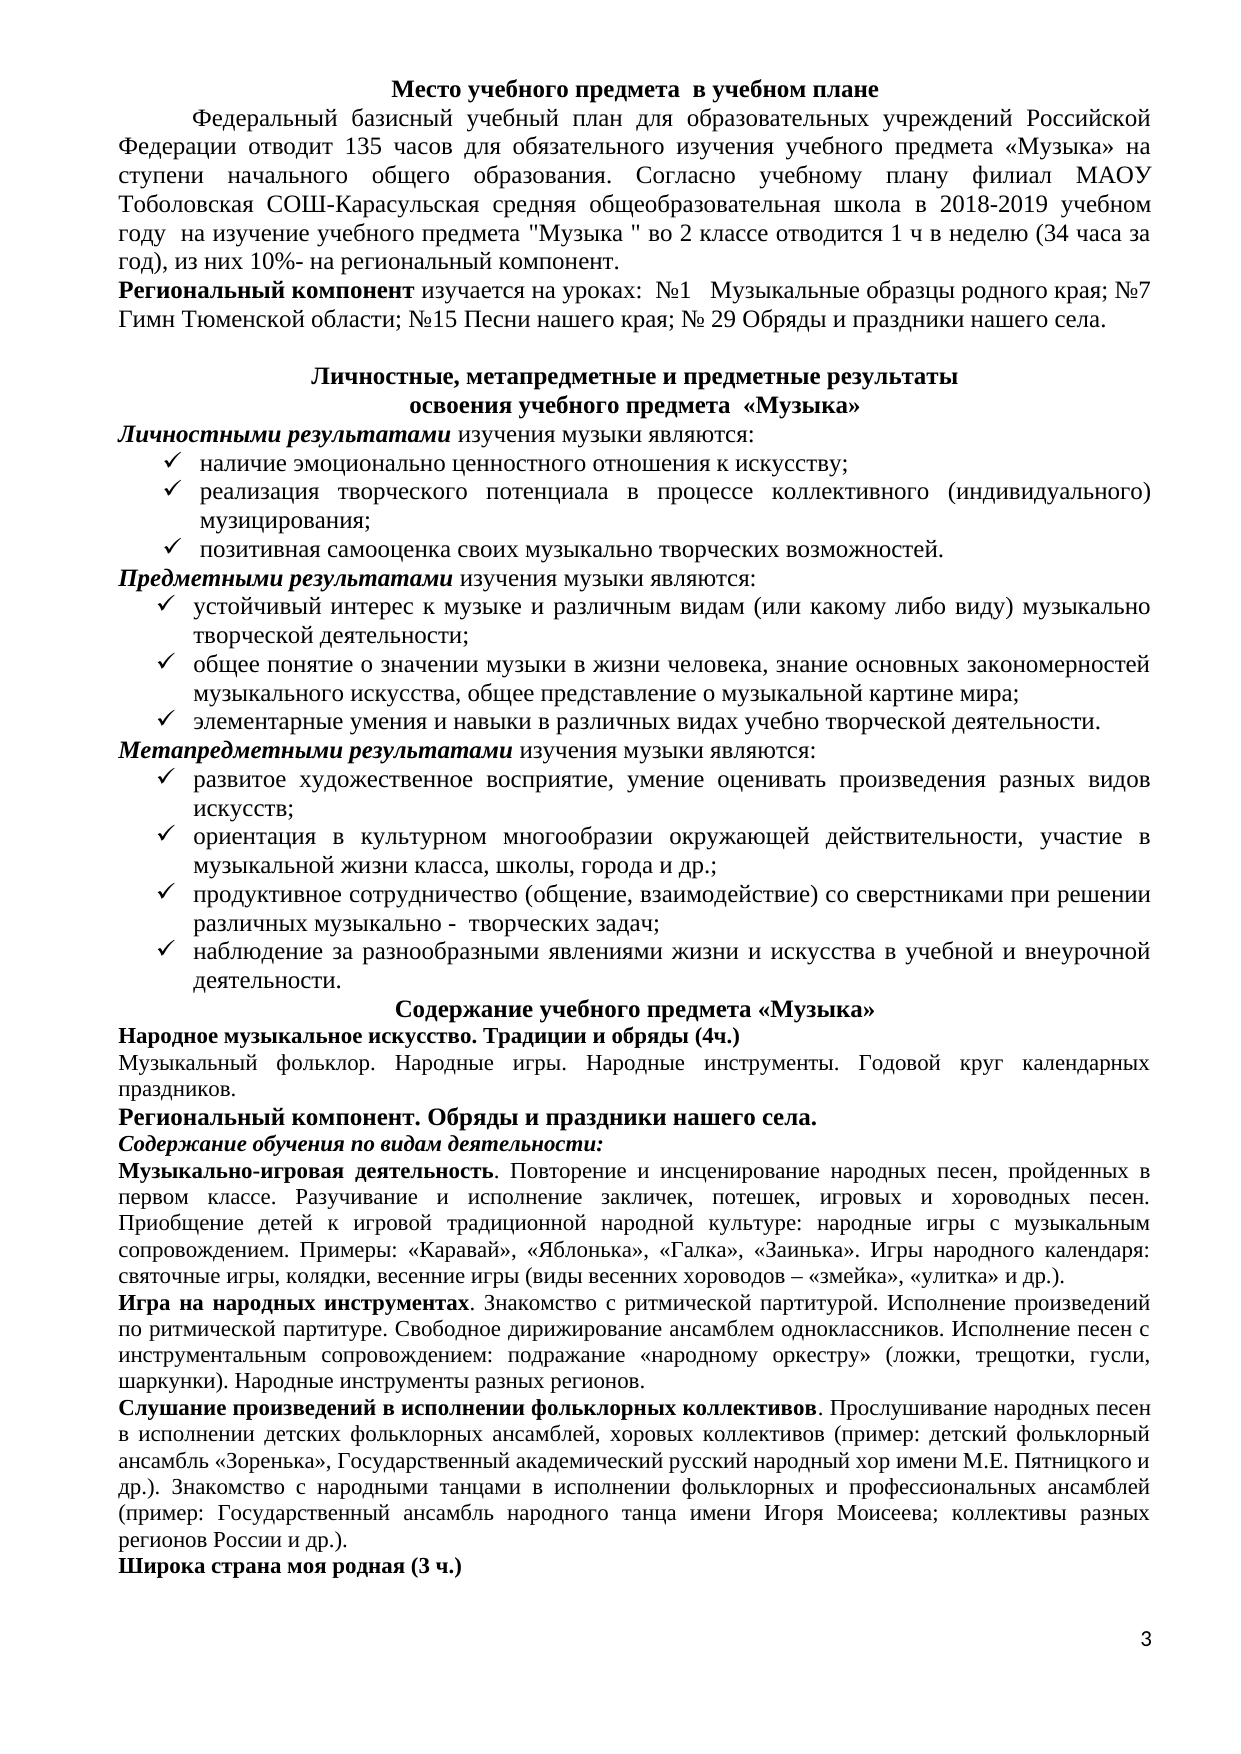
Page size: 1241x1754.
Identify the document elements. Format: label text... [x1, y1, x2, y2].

list наблюдение за разнообразными явлениями жизни и искусства в учебной и внеурочной деятельности. [156, 936, 1152, 994]
text Место учебного предмета в учебном плане [118, 74, 1152, 103]
list реализация творческого потенциала в процессе коллективного (индивидуального) музицирования; [162, 476, 1152, 534]
text Игра на народных инструментах. Знакомство с ритмической партитурой. Исполнение произведений по ритмической партитуре. Свободное дирижирование ансамблем одноклассников. Исполнение песен с инструментальным сопровождением: подражание «народному оркестру» (ложки, трещотки, гусли, шаркунки). Народные инструменты разных регионов. [118, 1288, 1152, 1394]
list развитое художественное восприятие, умение оценивать произведения разных видов искусств; [156, 764, 1152, 821]
text Региональный компонент изучается на уроках: №1 Музыкальные образцы родного края; №7 Гимн Тюменской области; №15 Песни нашего края; № 29 Обряды и праздники нашего села. [118, 275, 1152, 333]
list продуктивное сотрудничество (общение, взаимодействие) со сверстниками при решении различных музыкально - творческих задач; [156, 879, 1152, 936]
text Широка страна моя родная (3 ч.) [118, 1552, 1152, 1578]
list позитивная самооценка своих музыкально творческих возможностей. [162, 534, 1152, 563]
list ориентация в культурном многообразии окружающей действительности, участие в музыкальной жизни класса, школы, города и др.; [156, 821, 1152, 879]
text Слушание произведений в исполнении фольклорных коллективов. Прослушивание народных песен в исполнении детских фольклорных ансамблей, хоровых коллективов (пример: детский фольклорный ансамбль «Зоренька», Государственный академический русский народный хор имени М.Е. Пятницкого и др.). Знакомство с народными танцами в исполнении фольклорных и профессиональных ансамблей (пример: Государственный ансамбль народного танца имени Игоря Моисеева; коллективы разных регионов России и др.). [118, 1394, 1152, 1552]
text Предметными результатами изучения музыки являются: [118, 563, 1152, 591]
list наличие эмоционально ценностного отношения к искусству; [162, 448, 1152, 476]
text Музыкальный фольклор. Народные игры. Народные инструменты. Годовой круг календарных праздников. [118, 1049, 1152, 1102]
text Региональный компонент. Обряды и праздники нашего села. [118, 1102, 1152, 1130]
list общее понятие о значении музыки в жизни человека, знание основных закономерностей музыкального искусства, общее представление о музыкальной картине мира; [156, 649, 1152, 706]
list элементарные умения и навыки в различных видах учебно творческой деятельности. [156, 706, 1152, 735]
text Личностными результатами изучения музыки являются: [118, 419, 1152, 448]
text Содержание обучения по видам деятельности: [118, 1130, 1152, 1157]
text освоения учебного предмета «Музыка» [118, 390, 1152, 419]
text Содержание учебного предмета «Музыка» [118, 994, 1152, 1023]
text Метапредметными результатами изучения музыки являются: [118, 735, 1152, 764]
list устойчивый интерес к музыке и различным видам (или какому либо виду) музыкально творческой деятельности; [156, 591, 1152, 649]
text Музыкально-игровая деятельность. Повторение и инсценирование народных песен, пройденных в первом классе. Разучивание и исполнение закличек, потешек, игровых и хороводных песен. Приобщение детей к игровой традиционной народной культуре: народные игры с музыкальным сопровождением. Примеры: «Каравай», «Яблонька», «Галка», «Заинька». Игры народного календаря: святочные игры, колядки, весенние игры (виды весенних хороводов – «змейка», «улитка» и др.). [118, 1157, 1152, 1288]
text Федеральный базисный учебный план для образовательных учреждений Российской Федерации отводит 135 часов для обязательного изучения учебного предмета «Музыка» на ступени начального общего образования. Согласно учебному плану филиал МАОУ Тоболовская СОШ-Карасульская средняя общеобразовательная школа в 2018-2019 учебном году на изучение учебного предмета "Музыка " во 2 классе отводится 1 ч в неделю (34 часа за год), из них 10%- на региональный компонент. [118, 103, 1152, 275]
text Народное музыкальное искусство. Традиции и обряды (4ч.) [118, 1023, 1152, 1049]
text Личностные, метапредметные и предметные результаты [118, 361, 1152, 390]
